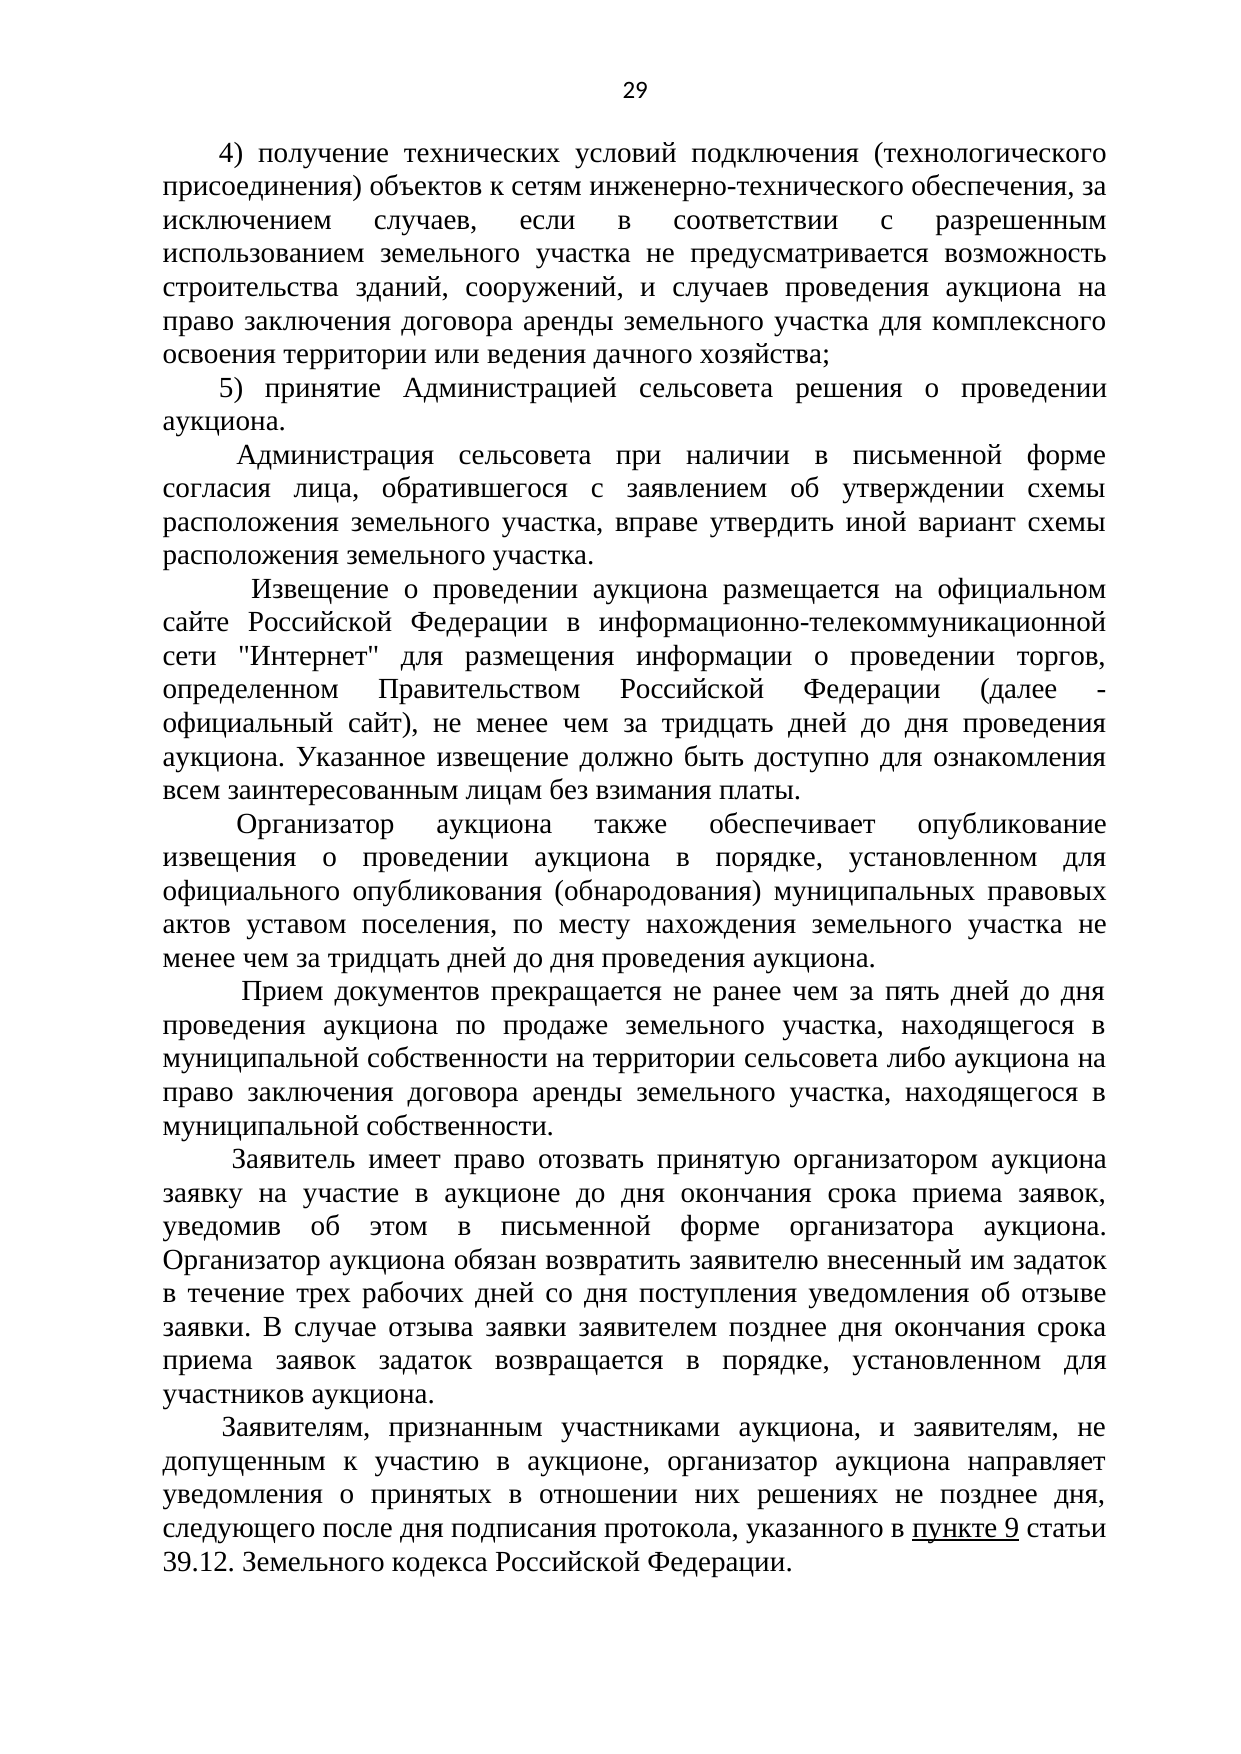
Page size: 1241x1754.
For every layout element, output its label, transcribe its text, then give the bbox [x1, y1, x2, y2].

text Прием документов прекращается не ранее чем за пять дней до дня проведения аукциона по продаже земельного участка, находящегося в муниципальной собственности на территории сельсовета либо аукциона на право заключения договора аренды земельного участка, находящегося в муниципальной собственности. [162, 973, 1106, 1141]
list 4) получение технических условий подключения (технологического присоединения) объектов к сетям инженерно-технического обеспечения, за исключением случаев, если в соответствии с разрешенным использованием земельного участка не предусматривается возможность строительства зданий, сооружений, и случаев проведения аукциона на право заключения договора аренды земельного участка для комплексного освоения территории или ведения дачного хозяйства; [162, 135, 1107, 370]
list Заявитель имеет право отозвать принятую организатором аукциона заявку на участие в аукционе до дня окончания срока приема заявок, уведомив об этом в письменной форме организатора аукциона. Организатор аукциона обязан возвратить заявителю внесенный им задаток в течение трех рабочих дней со дня поступления уведомления об отзыве заявки. В случае отзыва заявки заявителем позднее дня окончания срока приема заявок задаток возвращается в порядке, установленном для участников аукциона. [162, 1141, 1107, 1409]
text Администрация сельсовета при наличии в письменной форме согласия лица, обратившегося с заявлением об утверждении схемы расположения земельного участка, вправе утвердить иной вариант схемы расположения земельного участка. [162, 437, 1106, 571]
list Организатор аукциона также обеспечивает опубликование извещения о проведении аукциона в порядке, установленном для официального опубликования (обнародования) муниципальных правовых актов уставом поселения, по месту нахождения земельного участка не менее чем за тридцать дней до дня проведения аукциона. [162, 806, 1107, 973]
list 5) принятие Администрацией сельсовета решения о проведении аукциона. [162, 370, 1107, 437]
text Извещение о проведении аукциона размещается на официальном сайте Российской Федерации в информационно-телекоммуникационной сети "Интернет" для размещения информации о проведении торгов, определенном Правительством Российской Федерации (далее - официальный сайт), не менее чем за тридцать дней до дня проведения аукциона. Указанное извещение должно быть доступно для ознакомления всем заинтересованным лицам без взимания платы. [162, 571, 1106, 806]
text Заявителям, признанным участниками аукциона, и заявителям, не допущенным к участию в аукционе, организатор аукциона направляет уведомления о принятых в отношении них решениях не позднее дня, следующего после дня подписания протокола, указанного в пункте 9 статьи 39.12. Земельного кодекса Российской Федерации. [162, 1409, 1106, 1577]
